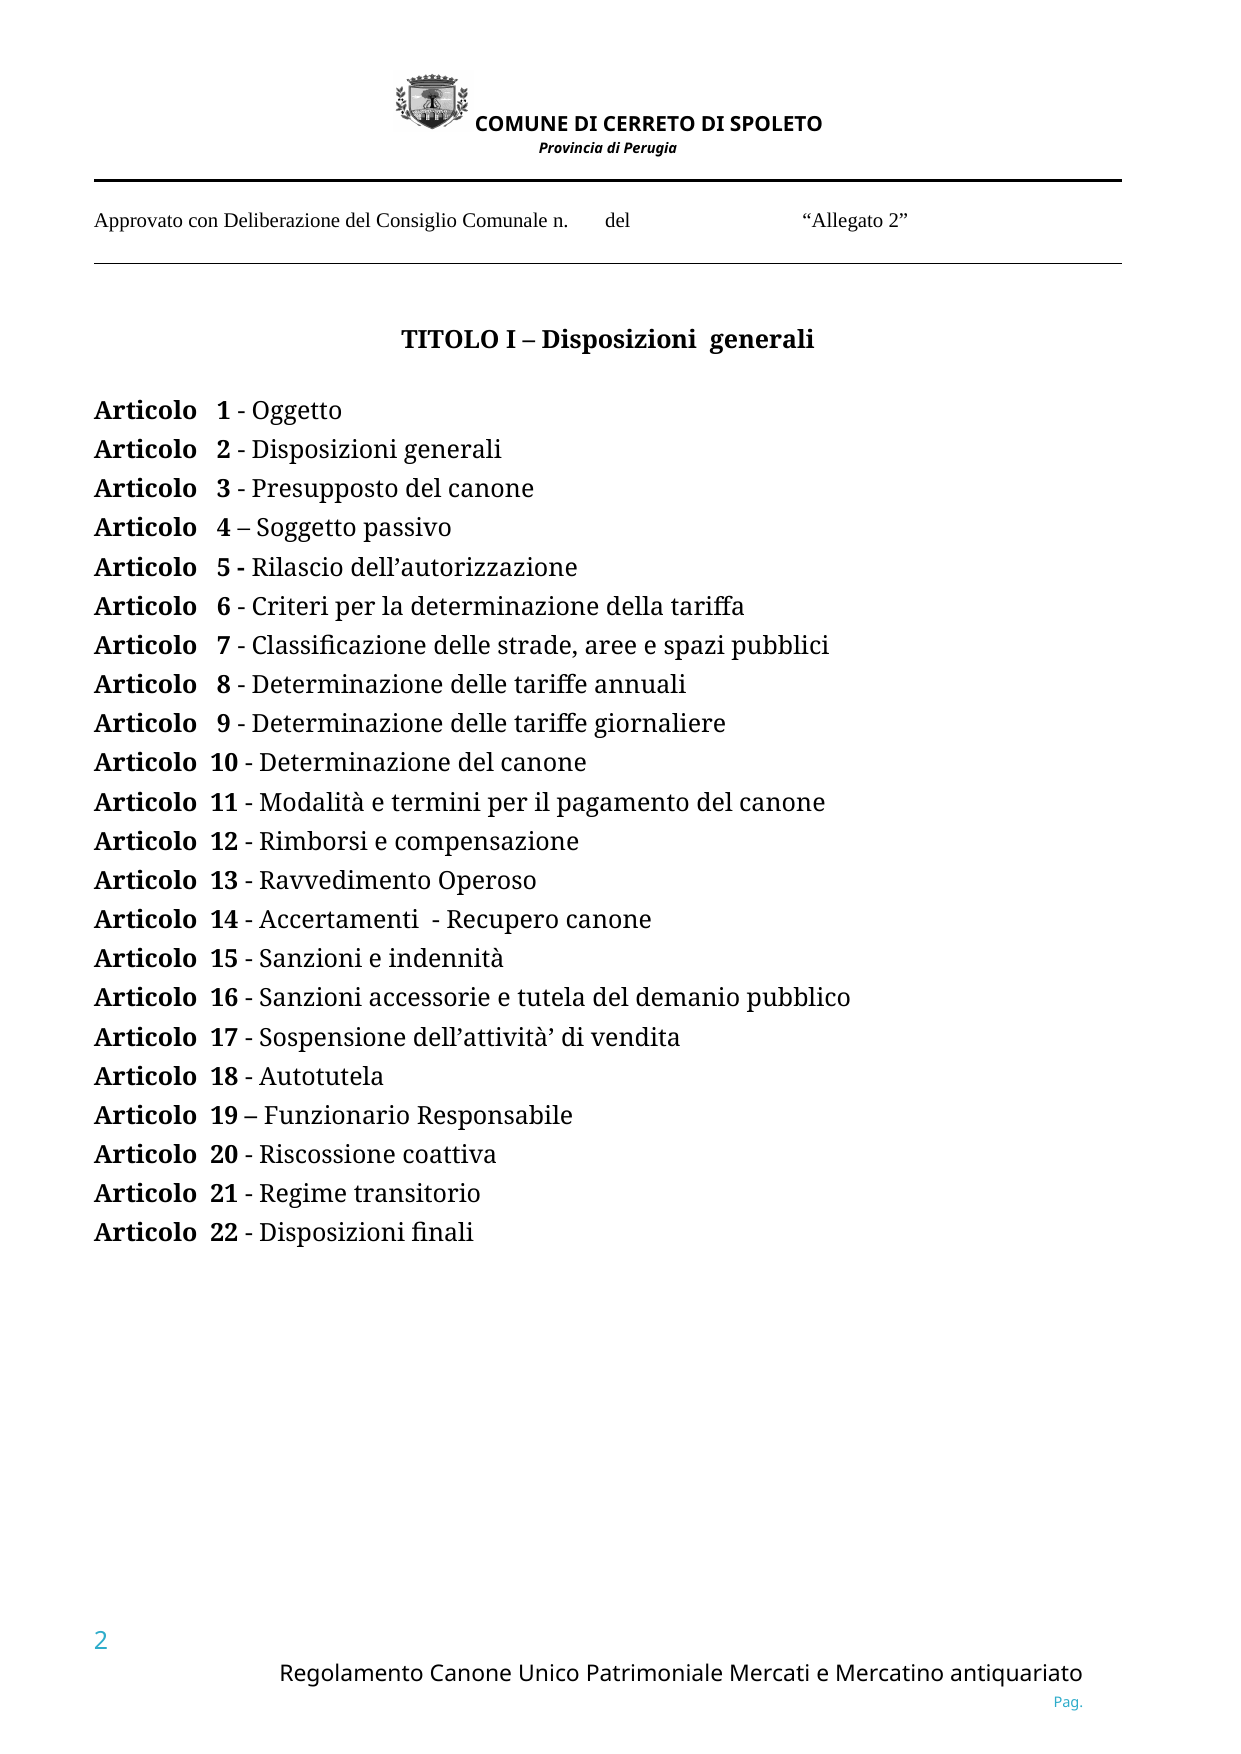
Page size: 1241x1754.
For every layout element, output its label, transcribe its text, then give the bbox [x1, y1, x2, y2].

text Articolo 22 - Disposizioni finali [94, 1215, 1116, 1249]
text TITOLO I – Disposizioni generali [94, 321, 1122, 388]
text Articolo 4 – Soggetto passivo [94, 510, 1122, 544]
text Articolo 19 – Funzionario Responsabile [94, 1098, 1122, 1132]
picture [392, 70, 475, 132]
text Articolo 17 - Sospensione dell’attività’ di vendita Articolo 18 - Autotutela [94, 1019, 1122, 1092]
text Articolo 12 - Rimborsi e compensazione [94, 823, 1122, 857]
text Articolo 21 - Regime transitorio [94, 1176, 1116, 1210]
text Articolo 7 - Classificazione delle strade, aree e spazi pubblici Articolo 8 - Determinazione delle tariffe annuali [94, 628, 1122, 701]
text Articolo 20 - Riscossione coattiva [94, 1137, 1122, 1171]
text Articolo 5 - Rilascio dell’autorizzazione [94, 549, 1122, 583]
text Articolo 13 - Ravvedimento Operoso [94, 863, 1122, 897]
text Articolo 1 - Oggetto Articolo 2 - Disposizioni generali Articolo 3 - Presupposto del canone [94, 393, 1122, 505]
text Articolo 9 - Determinazione delle tariffe giornaliere Articolo 10 - Determinazione del canone Articolo 11 - Modalità e termini per il pagamento del canone [94, 706, 1122, 818]
text Articolo 14 - Accertamenti - Recupero canone [94, 902, 1122, 936]
text Articolo 15 - Sanzioni e indennità Articolo 16 - Sanzioni accessorie e tutela del demanio pubblico [94, 941, 1122, 1014]
text Articolo 6 - Criteri per la determinazione della tariffa [94, 588, 1122, 622]
